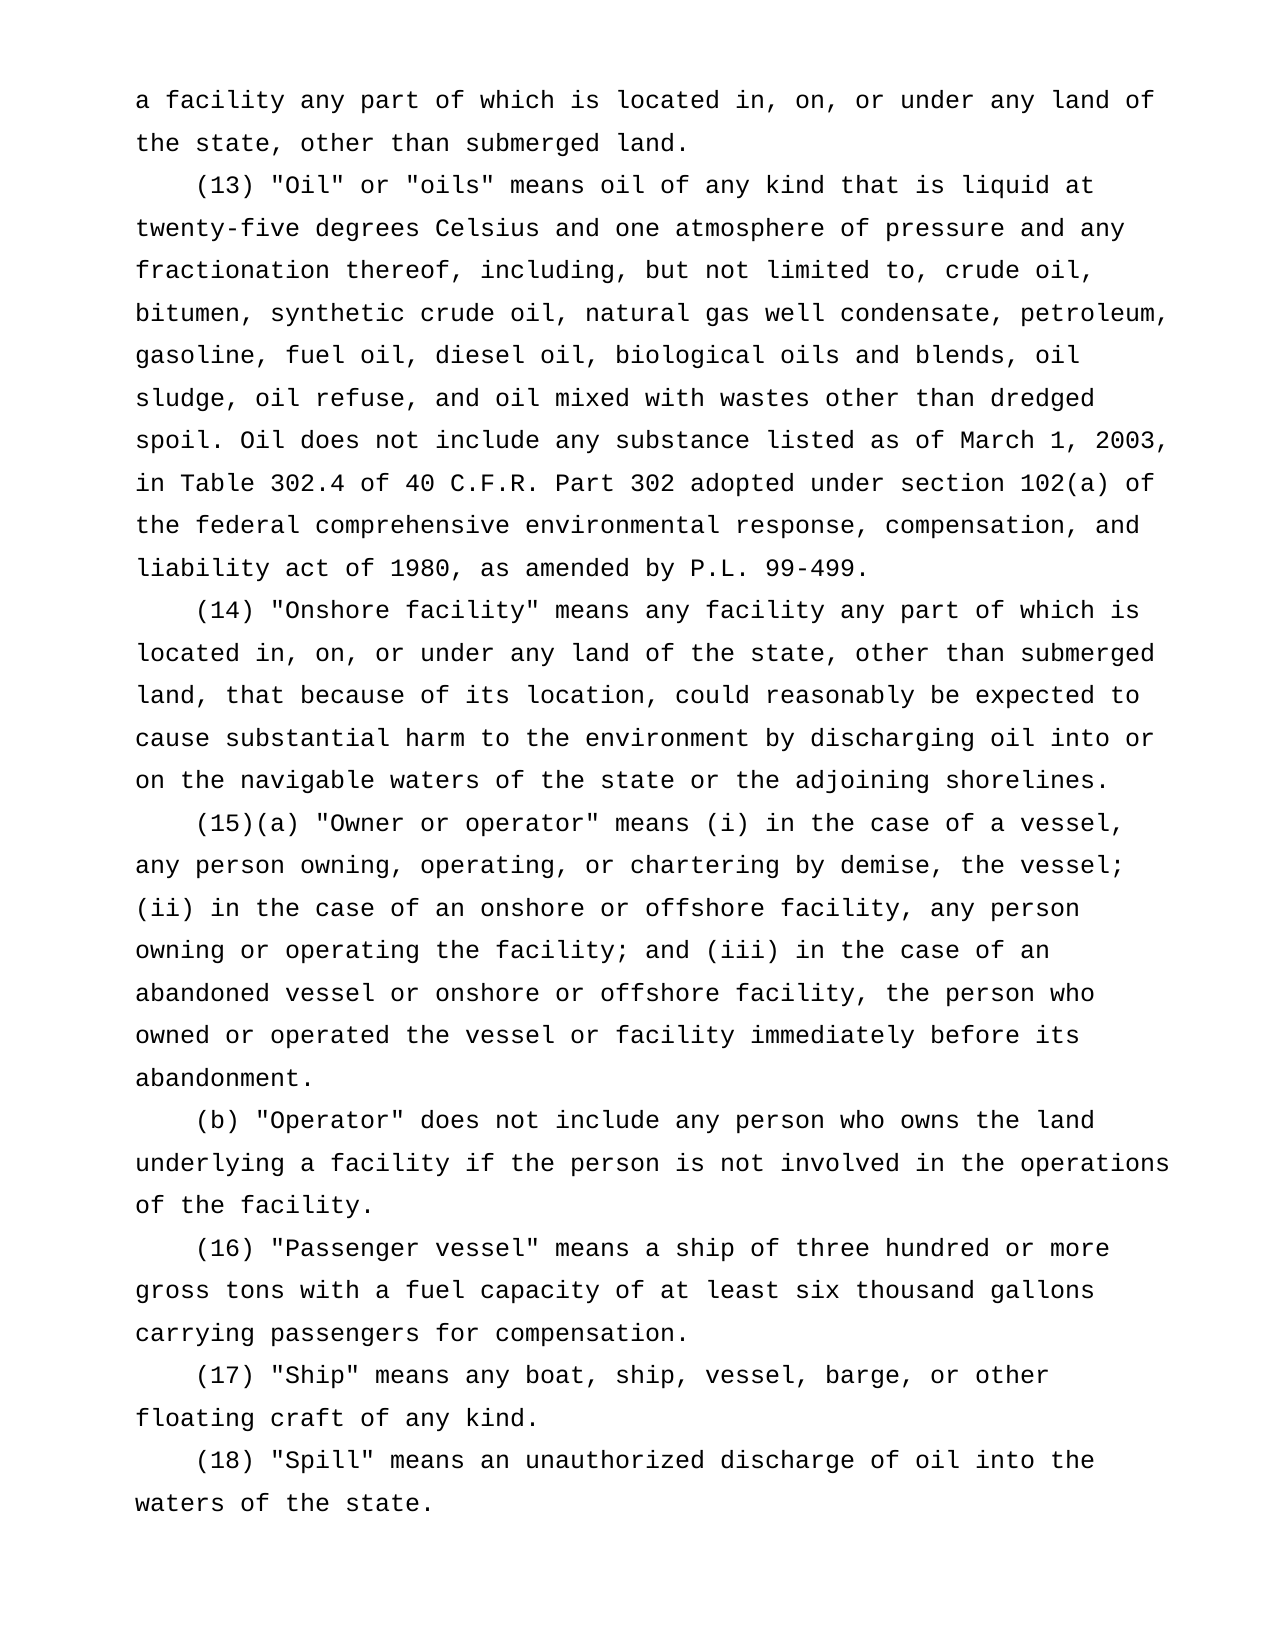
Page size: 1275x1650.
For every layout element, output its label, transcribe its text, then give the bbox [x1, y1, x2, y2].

text (13) "Oil" or "oils" means oil of any kind that is liquid at twenty-five degrees Celsius and one atmosphere of pressure and any fractionation thereof, including, but not limited to, crude oil, bitumen, synthetic crude oil, natural gas well condensate, petroleum, gasoline, fuel oil, diesel oil, biological oils and blends, oil sludge, oil refuse, and oil mixed with wastes other than dredged spoil. Oil does not include any substance listed as of March 1, 2003, in Table 302.4 of 40 C.F.R. Part 302 adopted under section 102(a) of the federal comprehensive environmental response, compensation, and liability act of 1980, as amended by P.L. 99-499. [135, 160, 1170, 585]
text (14) "Onshore facility" means any facility any part of which is located in, on, or under any land of the state, other than submerged land, that because of its location, could reasonably be expected to cause substantial harm to the environment by discharging oil into or on the navigable waters of the state or the adjoining shorelines. [135, 585, 1170, 797]
text (b) "Operator" does not include any person who owns the land underlying a facility if the person is not involved in the operations of the facility. [135, 1095, 1170, 1222]
text (17) "Ship" means any boat, ship, vessel, barge, or other floating craft of any kind. [135, 1350, 1170, 1435]
text (18) "Spill" means an unauthorized discharge of oil into the waters of the state. [135, 1435, 1170, 1520]
text (16) "Passenger vessel" means a ship of three hundred or more gross tons with a fuel capacity of at least six thousand gallons carrying passengers for compensation. [135, 1222, 1170, 1350]
text (15)(a) "Owner or operator" means (i) in the case of a vessel, any person owning, operating, or chartering by demise, the vessel; (ii) in the case of an onshore or offshore facility, any person owning or operating the facility; and (iii) in the case of an abandoned vessel or onshore or offshore facility, the person who owned or operated the vessel or facility immediately before its abandonment. [135, 797, 1170, 1095]
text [135, 75, 1170, 160]
